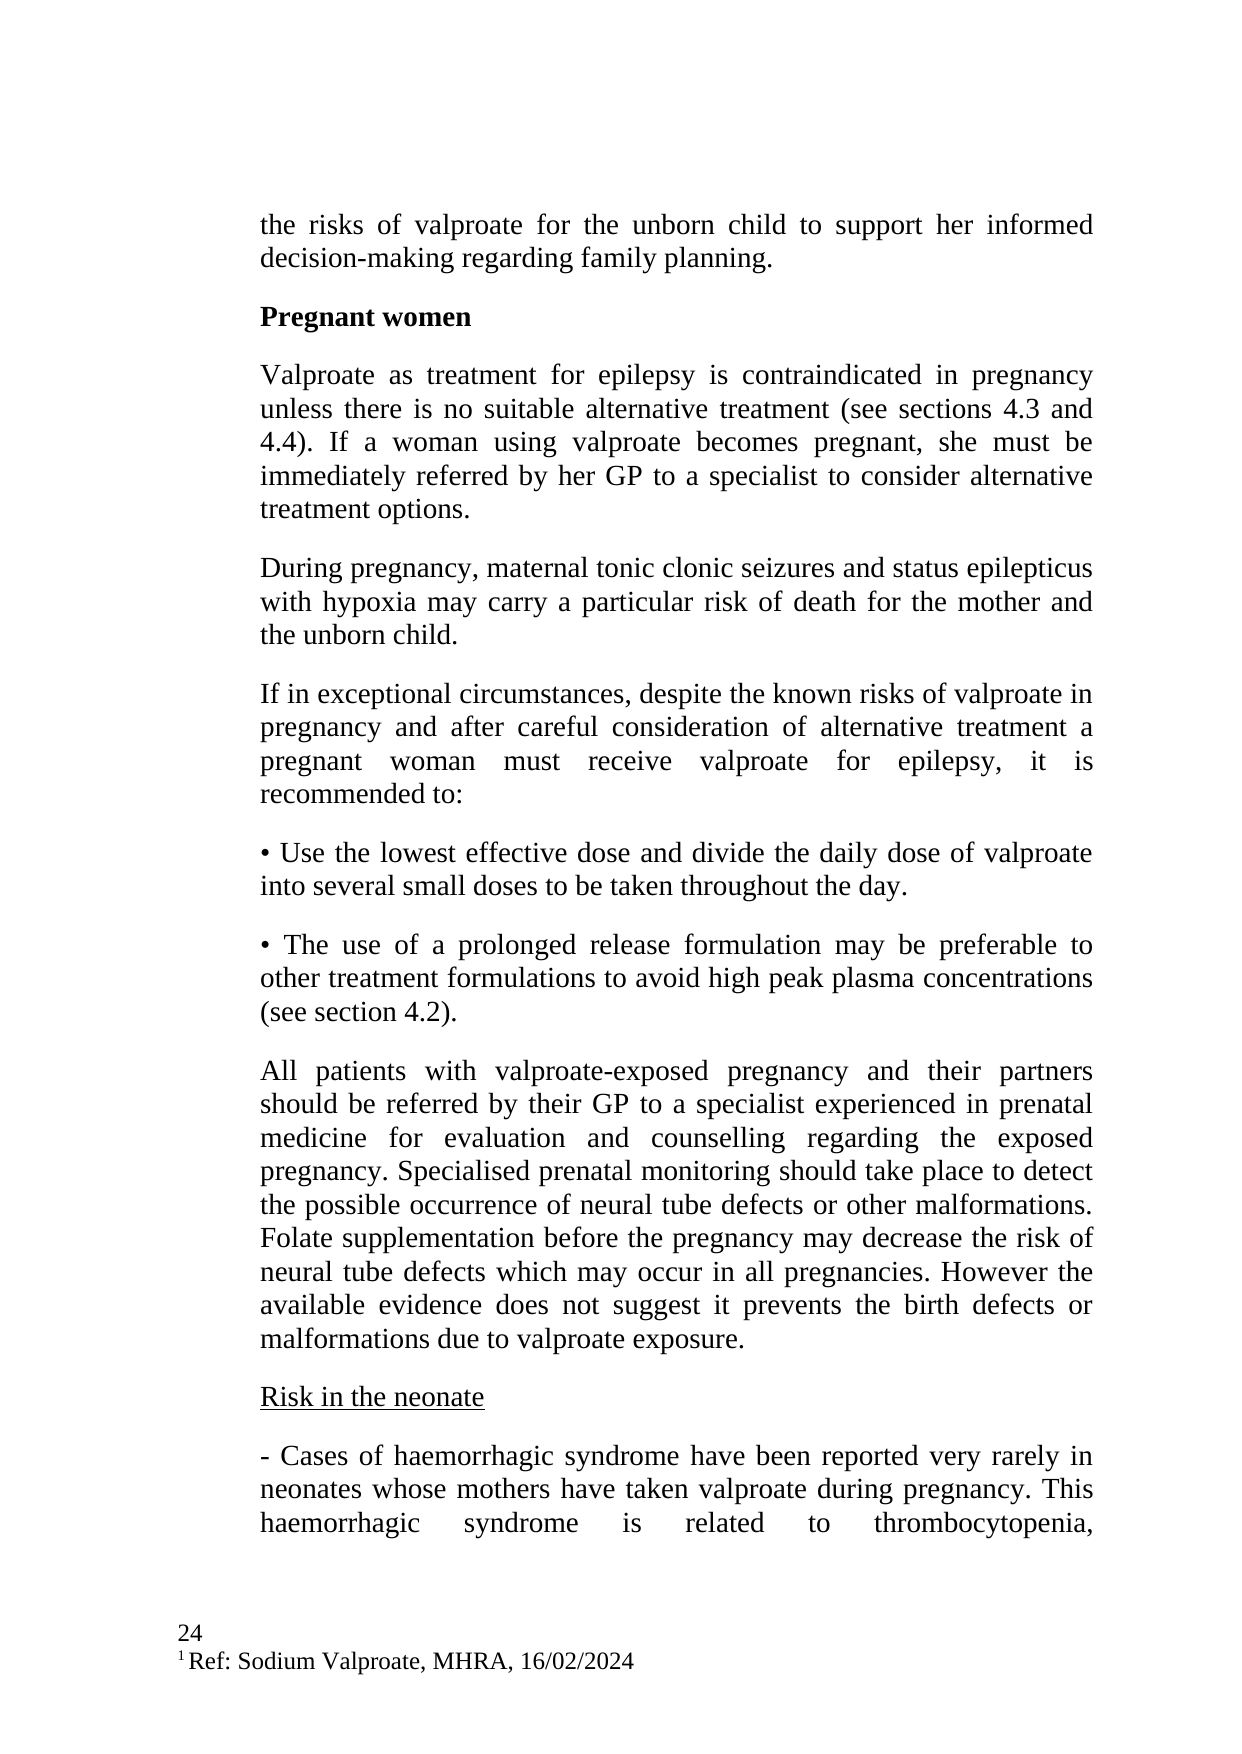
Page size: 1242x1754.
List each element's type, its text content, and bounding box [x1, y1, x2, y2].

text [260, 1438, 1094, 1539]
text All patients with valproate-exposed pregnancy and their partners should be referred by their GP to a specialist experienced in prenatal medicine for evaluation and counselling regarding the exposed pregnancy. Specialised prenatal monitoring should take place to detect the possible occurrence of neural tube defects or other malformations. Folate supplementation before the pregnancy may decrease the risk of neural tube defects which may occur in all pregnancies. However the available evidence does not suggest it prevents the birth defects or malformations due to valproate exposure. [260, 1053, 1094, 1354]
text Risk in the neonate [260, 1379, 1094, 1413]
text • Use the lowest effective dose and divide the daily dose of valproate into several small doses to be taken throughout the day. [260, 835, 1094, 902]
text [260, 207, 1094, 274]
text • The use of a prolonged release formulation may be preferable to other treatment formulations to avoid high peak plasma concentrations (see section 4.2). [260, 927, 1094, 1028]
text Valproate as treatment for epilepsy is contraindicated in pregnancy unless there is no suitable alternative treatment (see sections 4.3 and 4.4). If a woman using valproate becomes pregnant, she must be immediately referred by her GP to a specialist to consider alternative treatment options. [260, 357, 1094, 525]
text If in exceptional circumstances, despite the known risks of valproate in pregnancy and after careful consideration of alternative treatment a pregnant woman must receive valproate for epilepsy, it is recommended to: [260, 676, 1094, 810]
text During pregnancy, maternal tonic clonic seizures and status epilepticus with hypoxia may carry a particular risk of death for the mother and the unborn child. [260, 550, 1094, 651]
text Pregnant women [260, 299, 1094, 332]
